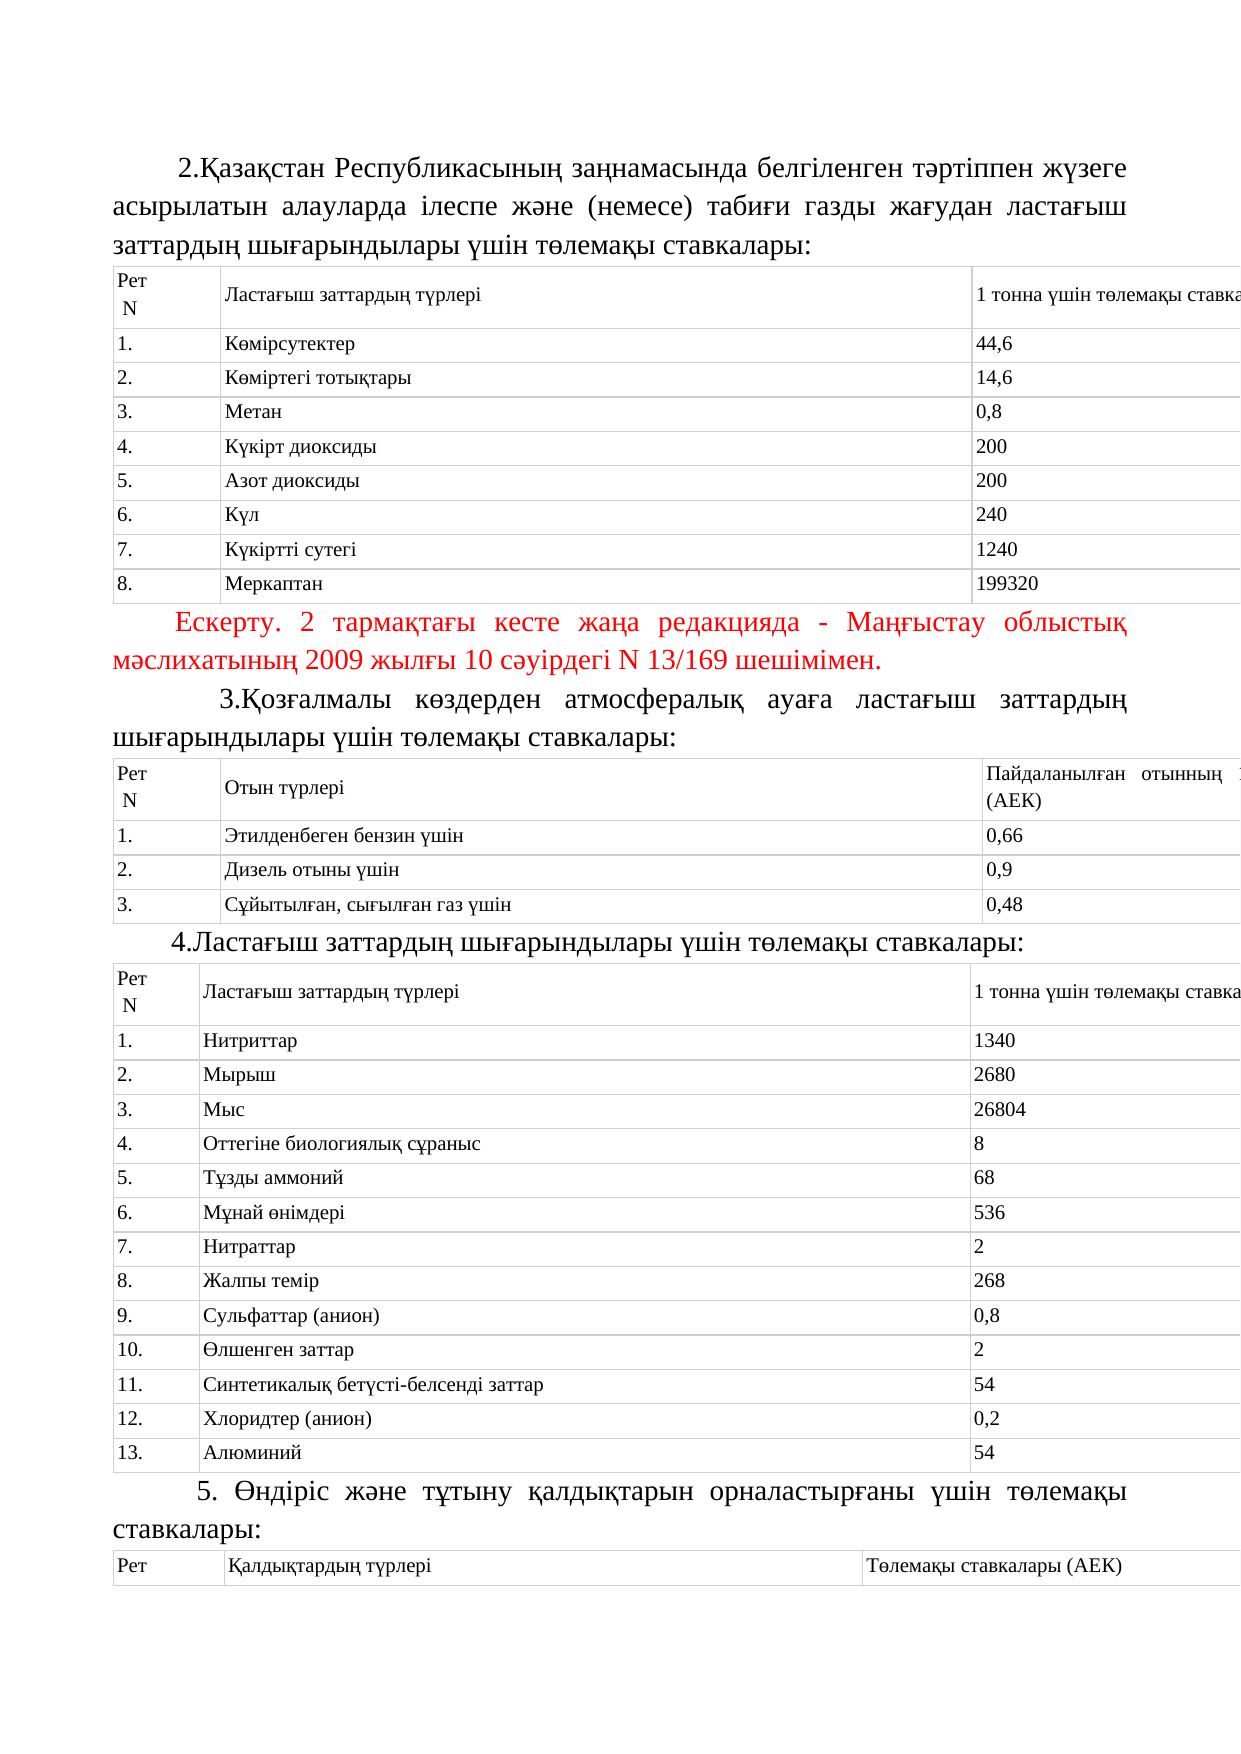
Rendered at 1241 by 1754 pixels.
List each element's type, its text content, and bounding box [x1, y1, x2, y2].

text 5. Өндіріс және тұтыну қалдықтарын орналастырғаны үшін төлемақы ставкалары: [112, 1473, 1128, 1545]
table_cell 0,8 [973, 398, 1240, 431]
table_cell Мырыш [200, 1061, 970, 1094]
table_cell Тұзды аммоний [200, 1164, 970, 1197]
table_cell 7. [114, 535, 220, 568]
table_cell 13. [114, 1439, 199, 1472]
table_cell 268 [971, 1267, 1240, 1300]
table_cell Меркаптан [221, 570, 971, 603]
table_cell 1. [114, 821, 220, 854]
table_cell 4. [114, 432, 220, 465]
table_cell 4. [114, 1129, 199, 1162]
table_cell 3. [114, 398, 220, 431]
table_cell 54 [971, 1370, 1240, 1403]
table_cell 1240 [973, 535, 1240, 568]
table_cell Жалпы темір [200, 1267, 970, 1300]
table_cell Күл [221, 501, 971, 534]
table_header Пайдаланылған отынның 1 тоннасы үшін ставка (АЕК) [983, 759, 1240, 820]
table_cell Оттегіне биологиялық сұраныс [200, 1129, 970, 1162]
table_cell Көмірсутектер [221, 329, 971, 362]
table_cell 8. [114, 570, 220, 603]
table_header Рет N [114, 964, 199, 1025]
table_cell 11. [114, 1370, 199, 1403]
table_cell 536 [971, 1198, 1240, 1231]
table_cell 0,66 [983, 821, 1240, 854]
table_cell 44,6 [973, 329, 1240, 362]
table_header Рет N [114, 759, 220, 820]
table_cell 9. [114, 1301, 199, 1334]
table_header Рет N [114, 267, 220, 328]
table_cell 199320 [973, 570, 1240, 603]
table_cell Көміртегі тотықтары [221, 363, 971, 396]
table_cell Нитраттар [200, 1233, 970, 1266]
table_cell 0,48 [983, 890, 1240, 923]
table_cell Дизель отыны үшін [221, 856, 982, 889]
table_cell Хлоридтер (анион) [200, 1404, 970, 1437]
table_cell 5. [114, 1164, 199, 1197]
table_cell Азот диоксиды [221, 466, 971, 499]
table_cell 2. [114, 856, 220, 889]
text 3.Қозғалмалы көздерден атмосфералық ауаға ластағыш заттардың шығарындылары үшін төлемақы ставкалары: [112, 681, 1128, 753]
table_header 1 тонна үшін төлемақы ставкалары (АЕК) [973, 267, 1240, 328]
table_cell Сұйытылған, сығылған газ үшін [221, 890, 982, 923]
table_cell 14,6 [973, 363, 1240, 396]
table_cell Мыс [200, 1095, 970, 1128]
table_cell Синтетикалық бетүсті-белсенді заттар [200, 1370, 970, 1403]
table_cell Метан [221, 398, 971, 431]
text 4.Ластағыш заттардың шығарындылары үшін төлемақы ставкалары: [112, 924, 1128, 958]
table_header Ластағыш заттардың түрлері [200, 964, 970, 1025]
text Ескерту. 2 тармақтағы кесте жаңа редакцияда - Маңғыстау облыстық мәслихатының 2009 жылғы 10 сәуірдегі N 13/169 шешімімен. [112, 604, 1128, 676]
table_cell Күкіртті сутегі [221, 535, 971, 568]
table_cell 26804 [971, 1095, 1240, 1128]
table_cell Нитриттар [200, 1026, 970, 1059]
table_cell 7. [114, 1233, 199, 1266]
table_cell 5. [114, 466, 220, 499]
table_cell 6. [114, 501, 220, 534]
table_cell 0,9 [983, 856, 1240, 889]
table_cell 3. [114, 890, 220, 923]
text 2.Қазақстан Республикасының заңнамасында белгіленген тәртіппен жүзеге асырылатын алауларда ілеспе және (немесе) табиғи газды жағудан ластағыш заттардың шығарындылары үшін төлемақы ставкалары: [112, 150, 1128, 261]
table_cell 54 [971, 1439, 1240, 1472]
table_cell 2. [114, 363, 220, 396]
table_cell 240 [973, 501, 1240, 534]
table_header Төлемақы ставкалары (АЕК) [863, 1551, 1240, 1584]
table_cell Мұнай өнімдері [200, 1198, 970, 1231]
table_cell Сульфаттар (анион) [200, 1301, 970, 1334]
table_cell 0,2 [971, 1404, 1240, 1437]
table_cell 6. [114, 1198, 199, 1231]
table_cell 8 [971, 1129, 1240, 1162]
table_cell 12. [114, 1404, 199, 1437]
table_cell 2 [971, 1233, 1240, 1266]
table_cell Алюминий [200, 1439, 970, 1472]
table_cell 2 [971, 1336, 1240, 1369]
table_cell 3. [114, 1095, 199, 1128]
table_header Ластағыш заттардың түрлері [221, 267, 971, 328]
table_cell 2. [114, 1061, 199, 1094]
table_cell 1. [114, 329, 220, 362]
table_cell 200 [973, 432, 1240, 465]
table_header Рет N [114, 1551, 224, 1584]
table_cell 1340 [971, 1026, 1240, 1059]
table_cell 10. [114, 1336, 199, 1369]
table_cell 2680 [971, 1061, 1240, 1094]
table_cell 68 [971, 1164, 1240, 1197]
table_cell Өлшенген заттар [200, 1336, 970, 1369]
table_header Отын түрлері [221, 759, 982, 820]
table_cell 1. [114, 1026, 199, 1059]
table_cell 0,8 [971, 1301, 1240, 1334]
table_cell 8. [114, 1267, 199, 1300]
table_cell 200 [973, 466, 1240, 499]
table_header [225, 1551, 862, 1584]
table_cell Этилденбеген бензин үшін [221, 821, 982, 854]
table_cell Күкірт диоксиды [221, 432, 971, 465]
table_header 1 тонна үшін төлемақы ставкалары (АЕК) [971, 964, 1240, 1025]
